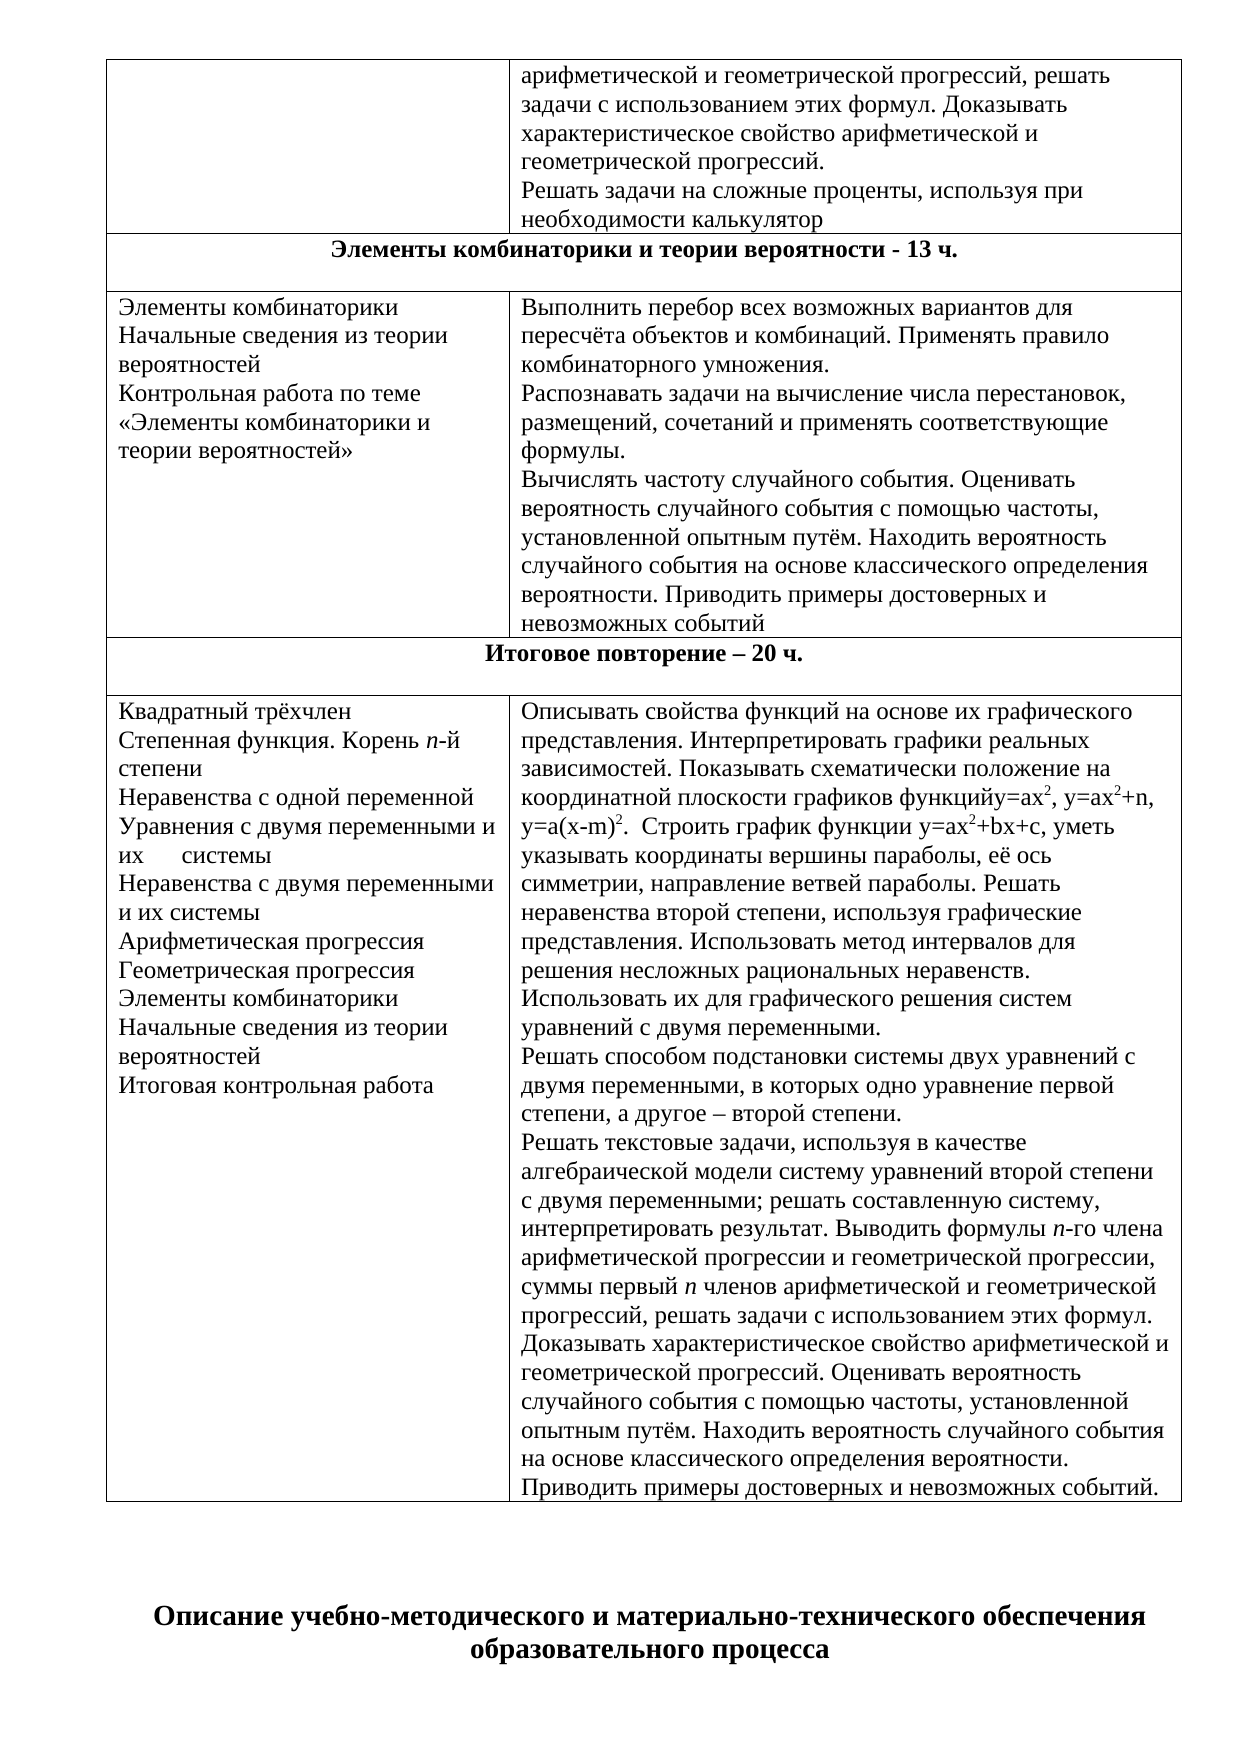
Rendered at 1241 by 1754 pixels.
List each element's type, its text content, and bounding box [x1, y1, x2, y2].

table_cell Итоговое повторение – 20 ч. [107, 638, 1181, 695]
text Описание учебно-методического и материально-технического обеспечения образовательного процесса [118, 1598, 1181, 1665]
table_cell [107, 60, 509, 233]
table_cell Элементы комбинаторики Начальные сведения из теории вероятностей Контрольная работа по теме «Элементы комбинаторики и теории вероятностей» [107, 292, 509, 637]
table_cell Описывать свойства функций на основе их графического представления. Интерпретировать графики реальных зависимостей. Показывать схематически положение на координатной плоскости графиков функцийy=ax2, y=ax2+n, y=a(x-m)2. Строить график функции y=ax2+bx+c, уметь указывать координаты вершины параболы, её ось симметрии, направление ветвей параболы. Решать неравенства второй степени, используя графические представления. Использовать метод интервалов для решения несложных рациональных неравенств. Использовать их для графического решения систем уравнений с двумя переменными. Решать способом подстановки системы двух уравнений с двумя переменными, в которых одно уравнение первой степени, а другое – второй степени. Решать текстовые задачи, используя в качестве алгебраической модели систему уравнений второй степени с двумя переменными; решать составленную систему, интерпретировать результат. Выводить формулы n-го члена арифметической прогрессии и геометрической прогрессии, суммы первый n членов арифметической и геометрической прогрессий, решать задачи с использованием этих формул. Доказывать характеристическое свойство арифметической и геометрической прогрессий. Оценивать вероятность случайного события с помощью частоты, установленной опытным путём. Находить вероятность случайного события на основе классического определения вероятности. Приводить примеры достоверных и невозможных событий. [510, 696, 1181, 1501]
table_cell Выполнить перебор всех возможных вариантов для пересчёта объектов и комбинаций. Применять правило комбинаторного умножения. Распознавать задачи на вычисление числа перестановок, размещений, сочетаний и применять соответствующие формулы. Вычислять частоту случайного события. Оценивать вероятность случайного события с помощью частоты, установленной опытным путём. Находить вероятность случайного события на основе классического определения вероятности. Приводить примеры достоверных и невозможных событий [510, 292, 1181, 637]
table_cell Элементы комбинаторики и теории вероятности - 13 ч. [107, 234, 1181, 291]
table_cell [510, 60, 1181, 233]
table_cell Квадратный трёхчлен Степенная функция. Корень n-й степени Неравенства с одной переменной Уравнения с двумя переменными и их системы Неравенства с двумя переменными и их системы Арифметическая прогрессия Геометрическая прогрессия Элементы комбинаторики Начальные сведения из теории вероятностей Итоговая контрольная работа [107, 696, 509, 1501]
